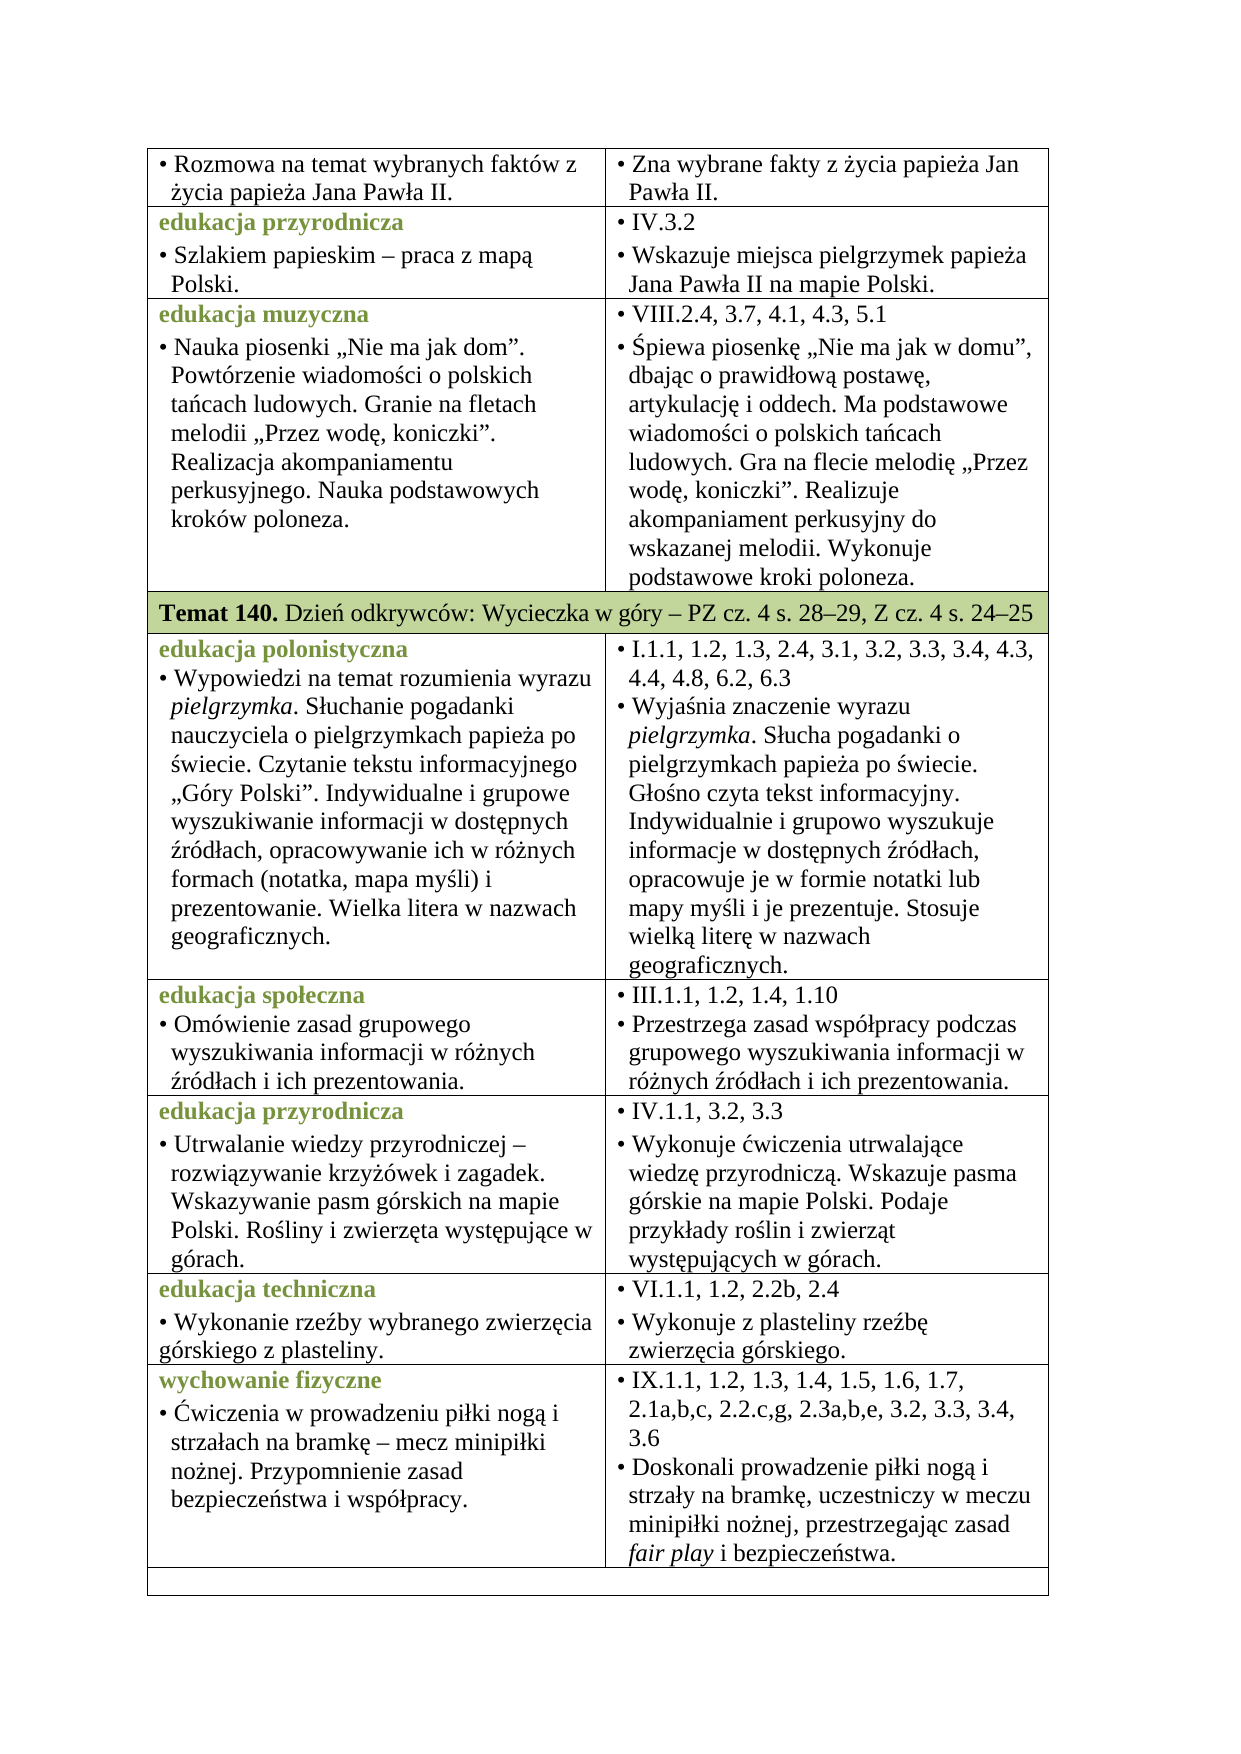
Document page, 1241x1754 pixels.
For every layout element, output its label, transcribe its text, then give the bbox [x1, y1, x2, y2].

table_cell • IV.3.2 • Wskazuje miejsca pielgrzymek papieża Jana Pawła II na mapie Polski. [606, 207, 1048, 298]
table_cell • III.1.1, 1.2, 1.4, 1.10 • Przestrzega zasad współpracy podczas grupowego wyszukiwania informacji w różnych źródłach i ich prezentowania. [606, 980, 1048, 1095]
table_cell • I.1.1, 1.2, 1.3, 2.4, 3.1, 3.2, 3.3, 3.4, 4.3, 4.4, 4.8, 6.2, 6.3 • Wyjaśnia znaczenie wyrazu pielgrzymka. Słucha pogadanki o pielgrzymkach papieża po świecie. Głośno czyta tekst informacyjny. Indywidualnie i grupowo wyszukuje informacje w dostępnych źródłach, opracowuje je w formie notatki lub mapy myśli i je prezentuje. Stosuje wielką literę w nazwach geograficznych. [606, 634, 1048, 979]
table_cell • VIII.2.4, 3.7, 4.1, 4.3, 5.1 • Śpiewa piosenkę „Nie ma jak w domu”, dbając o prawidłową postawę, artykulację i oddech. Ma podstawowe wiadomości o polskich tańcach ludowych. Gra na flecie melodię „Przez wodę, koniczki”. Realizuje akompaniament perkusyjny do wskazanej melodii. Wykonuje podstawowe kroki poloneza. [606, 299, 1048, 591]
table_cell edukacja techniczna • Wykonanie rzeźby wybranego zwierzęcia górskiego z plasteliny. [148, 1274, 605, 1364]
table_cell wychowanie fizyczne • Ćwiczenia w prowadzeniu piłki nogą i strzałach na bramkę – mecz minipiłki nożnej. Przypomnienie zasad bezpieczeństwa i współpracy. [148, 1365, 605, 1567]
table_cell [606, 149, 1048, 206]
table_cell • IV.1.1, 3.2, 3.3 • Wykonuje ćwiczenia utrwalające wiedzę przyrodniczą. Wskazuje pasma górskie na mapie Polski. Podaje przykłady roślin i zwierząt występujących w górach. [606, 1096, 1048, 1273]
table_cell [148, 149, 605, 206]
table_cell edukacja polonistyczna • Wypowiedzi na temat rozumienia wyrazu pielgrzymka. Słuchanie pogadanki nauczyciela o pielgrzymkach papieża po świecie. Czytanie tekstu informacyjnego „Góry Polski”. Indywidualne i grupowe wyszukiwanie informacji w dostępnych źródłach, opracowywanie ich w różnych formach (notatka, mapa myśli) i prezentowanie. Wielka litera w nazwach geograficznych. [148, 634, 605, 979]
table_cell edukacja przyrodnicza • Utrwalanie wiedzy przyrodniczej – rozwiązywanie krzyżówek i zagadek. Wskazywanie pasm górskich na mapie Polski. Rośliny i zwierzęta występujące w górach. [148, 1096, 605, 1273]
table_cell • IX.1.1, 1.2, 1.3, 1.4, 1.5, 1.6, 1.7, 2.1a,b,c, 2.2.c,g, 2.3a,b,e, 3.2, 3.3, 3.4, 3.6 • Doskonali prowadzenie piłki nogą i strzały na bramkę, uczestniczy w meczu minipiłki nożnej, przestrzegając zasad fair play i bezpieczeństwa. [606, 1365, 1048, 1567]
table_cell Temat 140. Dzień odkrywców: Wycieczka w góry – PZ cz. 4 s. 28–29, Z cz. 4 s. 24–25 [148, 592, 1048, 633]
table_cell edukacja muzyczna • Nauka piosenki „Nie ma jak dom”. Powtórzenie wiadomości o polskich tańcach ludowych. Granie na fletach melodii „Przez wodę, koniczki”. Realizacja akompaniamentu perkusyjnego. Nauka podstawowych kroków poloneza. [148, 299, 605, 591]
table_cell edukacja społeczna • Omówienie zasad grupowego wyszukiwania informacji w różnych źródłach i ich prezentowania. [148, 980, 605, 1095]
table_cell edukacja przyrodnicza • Szlakiem papieskim – praca z mapą Polski. [148, 207, 605, 298]
table_cell • VI.1.1, 1.2, 2.2b, 2.4 • Wykonuje z plasteliny rzeźbę zwierzęcia górskiego. [606, 1274, 1048, 1364]
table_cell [148, 1568, 1048, 1595]
